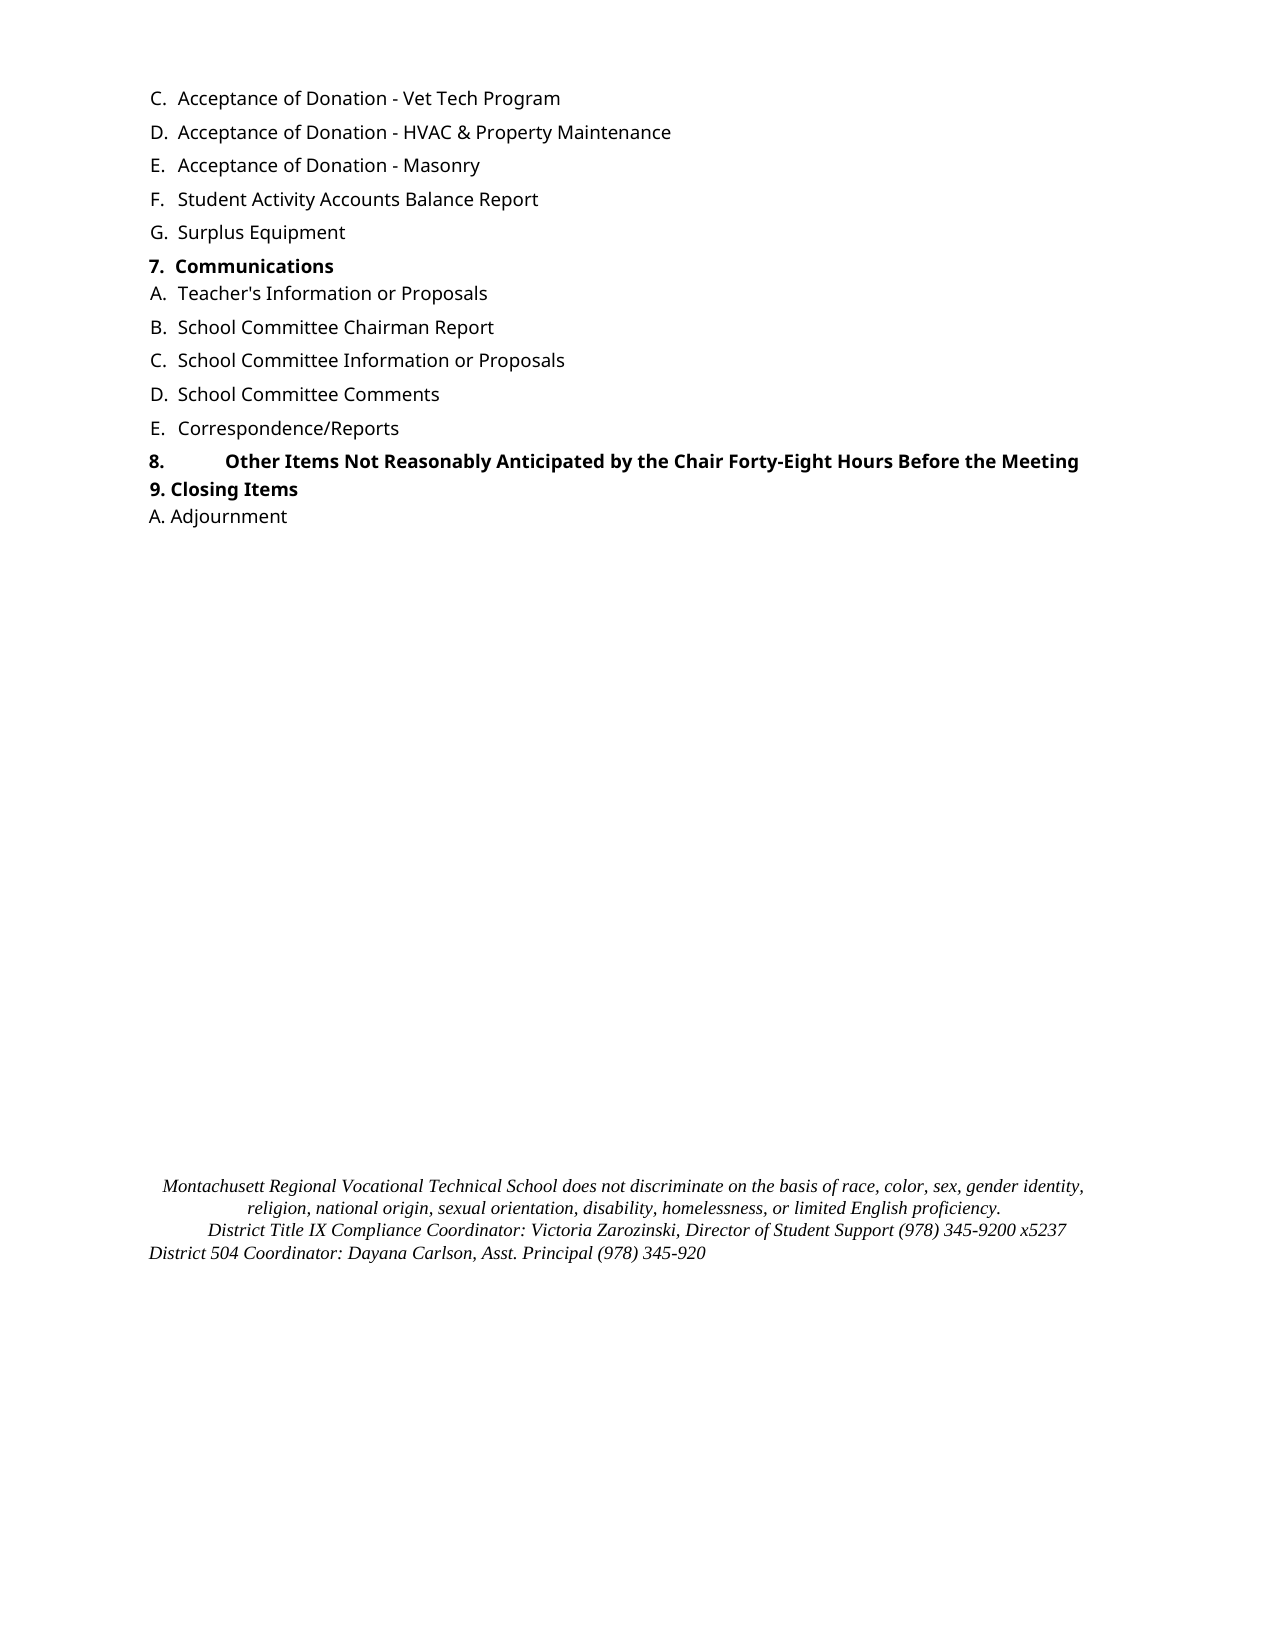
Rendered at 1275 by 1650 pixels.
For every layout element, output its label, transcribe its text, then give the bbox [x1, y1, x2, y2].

list Acceptance of Donation - Vet Tech Program [150, 86, 1099, 111]
list Acceptance of Donation - HVAC & Property Maintenance [150, 119, 1099, 144]
text Montachusett Regional Vocational Technical School does not discriminate on the basis of race, color, sex, gender identity, religion, national origin, sexual orientation, disability, homelessness, or limited English proficiency. [150, 1176, 1099, 1218]
list School Committee Information or Proposals [150, 348, 1099, 373]
list School Committee Chairman Report [150, 314, 1099, 340]
list Student Activity Accounts Balance Report [150, 186, 1099, 212]
subtitle Communications [148, 253, 1099, 279]
subtitle Other Items Not Reasonably Anticipated by the Chair Forty-Eight Hours Before the Meeting 9. Closing Items [148, 448, 1099, 501]
list Surplus Equipment [150, 220, 1099, 245]
text District 504 Coordinator: Dayana Carlson, Asst. Principal (978) 345-920 [148, 1242, 1099, 1263]
text A. Adjournment [148, 503, 1099, 529]
list Acceptance of Donation - Masonry [150, 153, 1099, 178]
list Teacher's Information or Proposals [150, 281, 1099, 306]
list Correspondence/Reports [150, 415, 1099, 440]
list School Committee Comments [150, 381, 1099, 407]
text District Title IX Compliance Coordinator: Victoria Zarozinski, Director of Student Support (978) 345-9200 x5237 [208, 1218, 1099, 1240]
